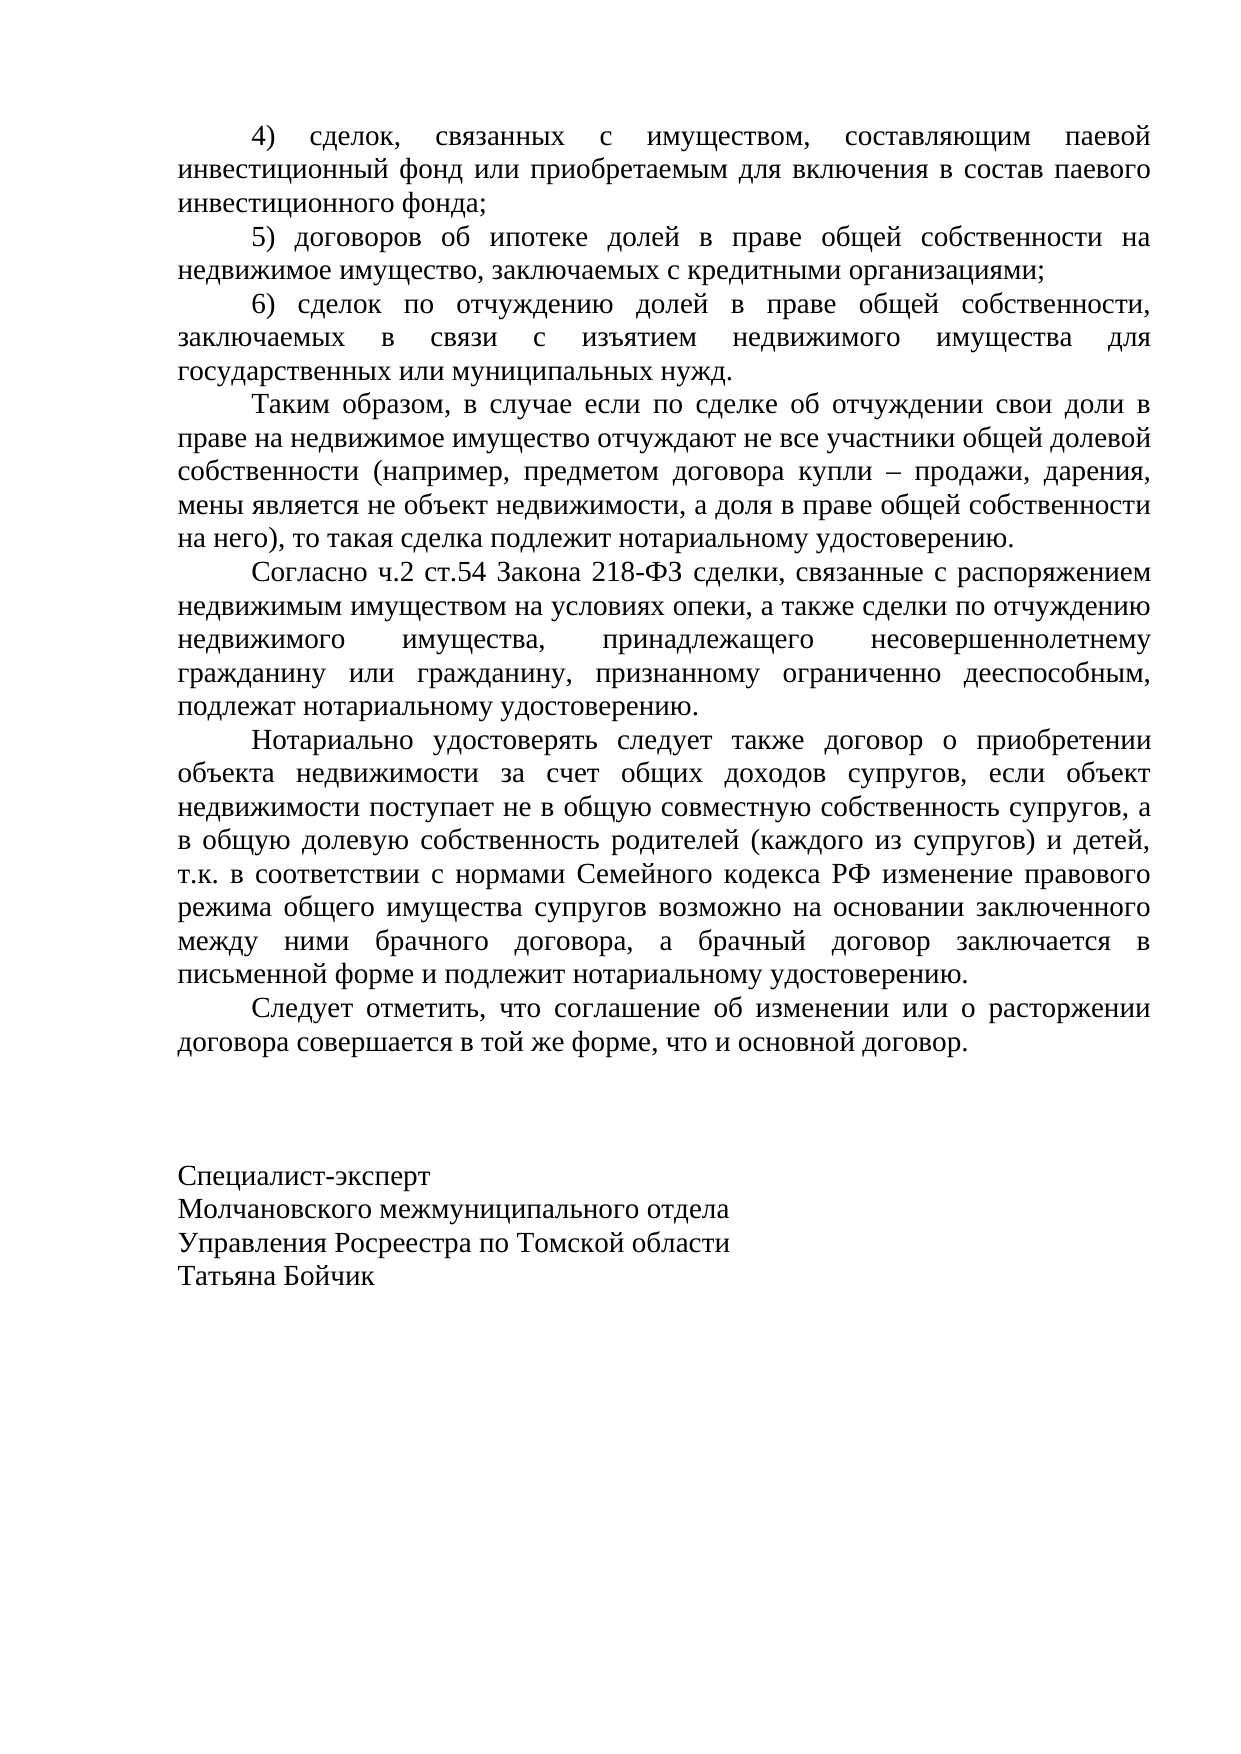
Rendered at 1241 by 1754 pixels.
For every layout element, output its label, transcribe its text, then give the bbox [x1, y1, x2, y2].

text Таким образом, в случае если по сделке об отчуждении свои доли в праве на недвижимое имущество отчуждают не все участники общей долевой собственности (например, предметом договора купли – продажи, дарения, мены является не объект недвижимости, а доля в праве общей собственности на него), то такая сделка подлежит нотариальному удостоверению. [177, 386, 1152, 554]
text 5) договоров об ипотеке долей в праве общей собственности на недвижимое имущество, заключаемых с кредитными организациями; [177, 219, 1152, 286]
text Управления Росреестра по Томской области [177, 1225, 1152, 1258]
text Татьяна Бойчик [177, 1258, 1152, 1292]
text 4) сделок, связанных с имуществом, составляющим паевой инвестиционный фонд или приобретаемым для включения в состав паевого инвестиционного фонда; [177, 118, 1152, 219]
text Нотариально удостоверять следует также договор о приобретении объекта недвижимости за счет общих доходов супругов, если объект недвижимости поступает не в общую совместную собственность супругов, а в общую долевую собственность родителей (каждого из супругов) и детей, т.к. в соответствии с нормами Семейного кодекса РФ изменение правового режима общего имущества супругов возможно на основании заключенного между ними брачного договора, а брачный договор заключается в письменной форме и подлежит нотариальному удостоверению. [177, 722, 1152, 990]
text Следует отметить, что соглашение об изменении или о расторжении договора совершается в той же форме, что и основной договор. [177, 990, 1152, 1057]
text Специалист-эксперт [177, 1158, 1152, 1191]
text Молчановского межмуниципального отдела [177, 1191, 1152, 1225]
text 6) сделок по отчуждению долей в праве общей собственности, заключаемых в связи с изъятием недвижимого имущества для государственных или муниципальных нужд. [177, 286, 1152, 386]
text Согласно ч.2 ст.54 Закона 218-ФЗ сделки, связанные с распоряжением недвижимым имуществом на условиях опеки, а также сделки по отчуждению недвижимого имущества, принадлежащего несовершеннолетнему гражданину или гражданину, признанному ограниченно дееспособным, подлежат нотариальному удостоверению. [177, 554, 1152, 722]
